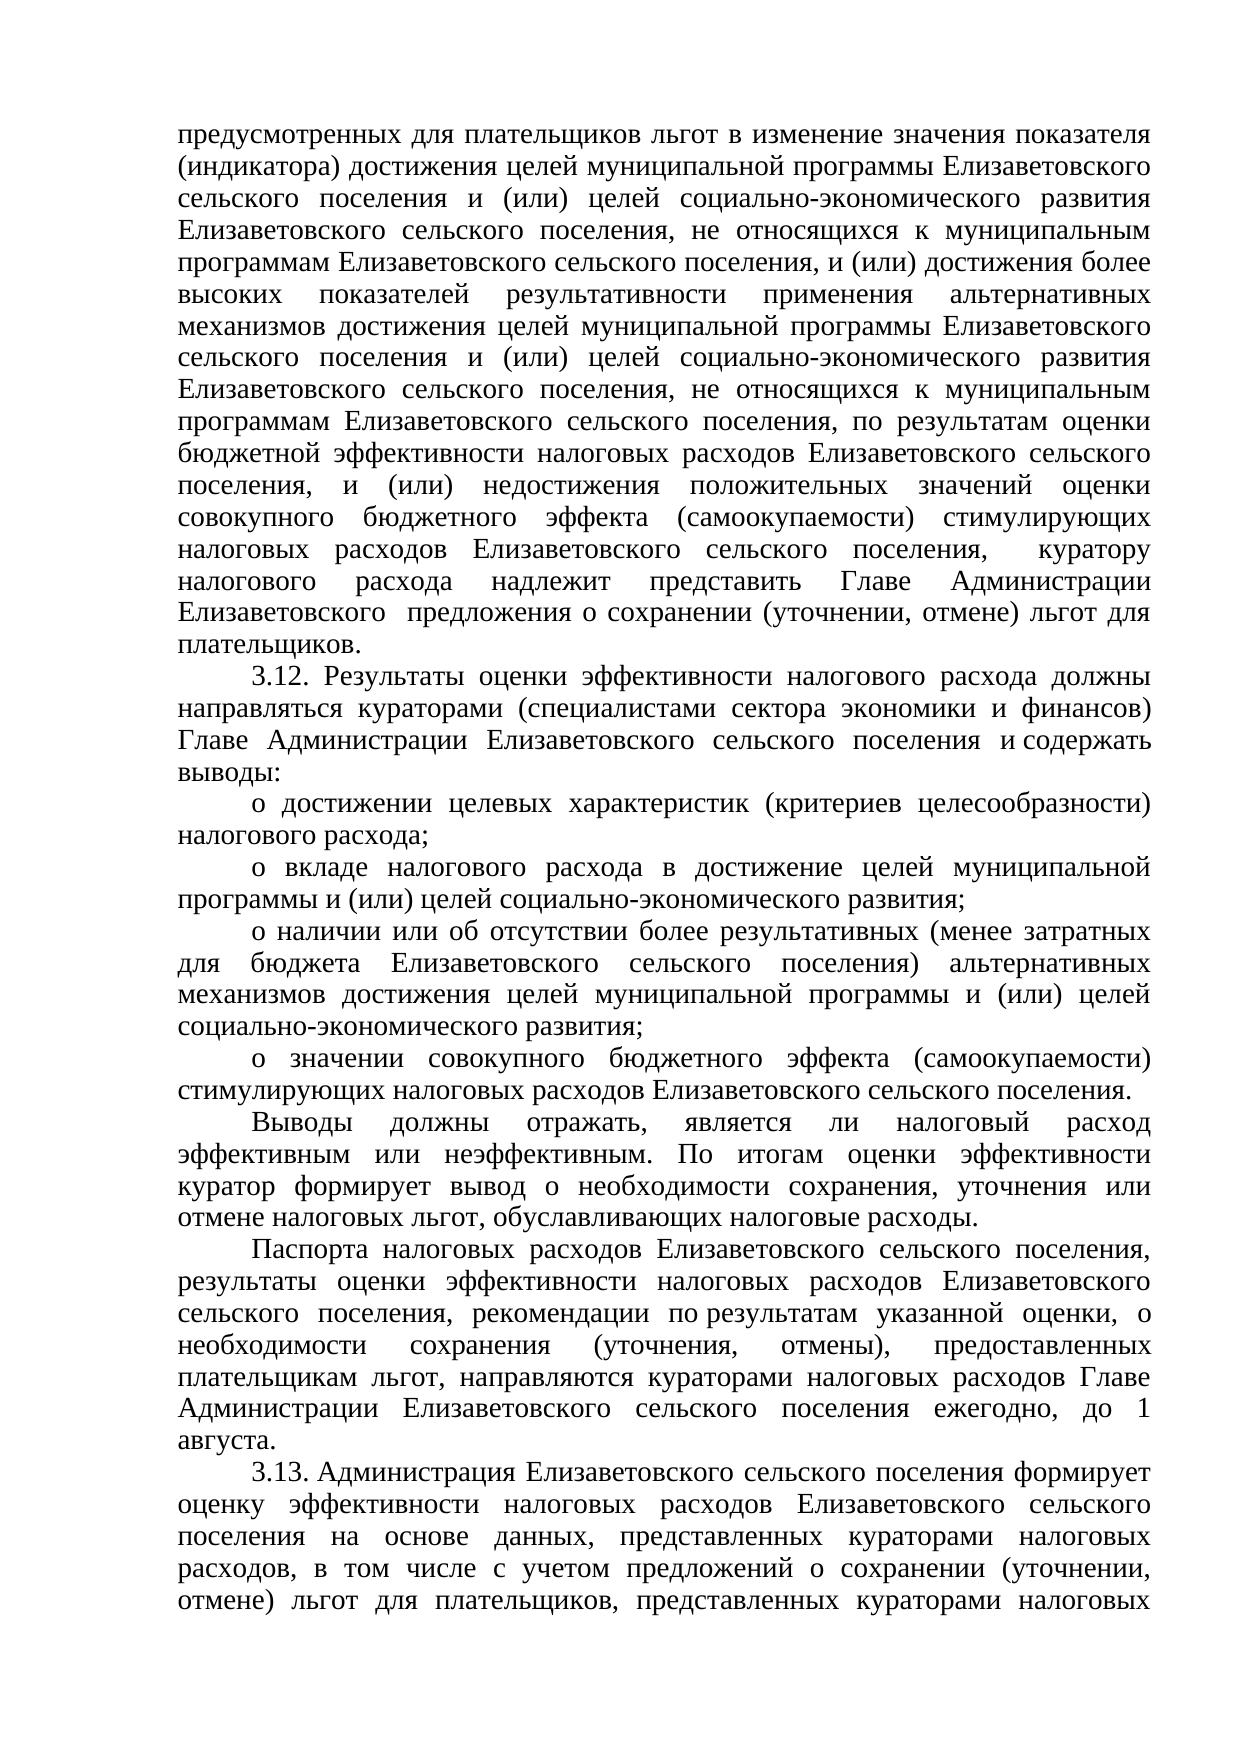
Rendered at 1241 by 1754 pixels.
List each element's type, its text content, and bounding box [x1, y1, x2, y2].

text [177, 118, 1152, 660]
text Паспорта налоговых расходов Елизаветовского сельского поселения, результаты оценки эффективности налоговых расходов Елизаветовского сельского поселения, рекомендации по результатам указанной оценки, о необходимости сохранения (уточнения, отмены), предоставленных плательщикам льгот, направляются кураторами налоговых расходов Главе Администрации Елизаветовского сельского поселения ежегодно, до 1 августа. [177, 1233, 1152, 1456]
text о наличии или об отсутствии более результативных (менее затратных для бюджета Елизаветовского сельского поселения) альтернативных механизмов достижения целей муниципальной программы и (или) целей социально-экономического развития; [177, 914, 1152, 1042]
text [177, 1456, 1152, 1615]
text Выводы должны отражать, является ли налоговый расход эффективным или неэффективным. По итогам оценки эффективности куратор формирует вывод о необходимости сохранения, уточнения или отмене налоговых льгот, обуславливающих налоговые расходы. [177, 1106, 1152, 1233]
text о достижении целевых характеристик (критериев целесообразности) налогового расхода; [177, 787, 1152, 851]
text о значении совокупного бюджетного эффекта (самоокупаемости) стимулирующих налоговых расходов Елизаветовского сельского поселения. [177, 1042, 1152, 1106]
text о вкладе налогового расхода в достижение целей муниципальной программы и (или) целей социально-экономического развития; [177, 851, 1152, 914]
text 3.12. Результаты оценки эффективности налогового расхода должны направляться кураторами (специалистами сектора экономики и финансов) Главе Администрации Елизаветовского сельского поселения и содержать выводы: [177, 660, 1152, 787]
